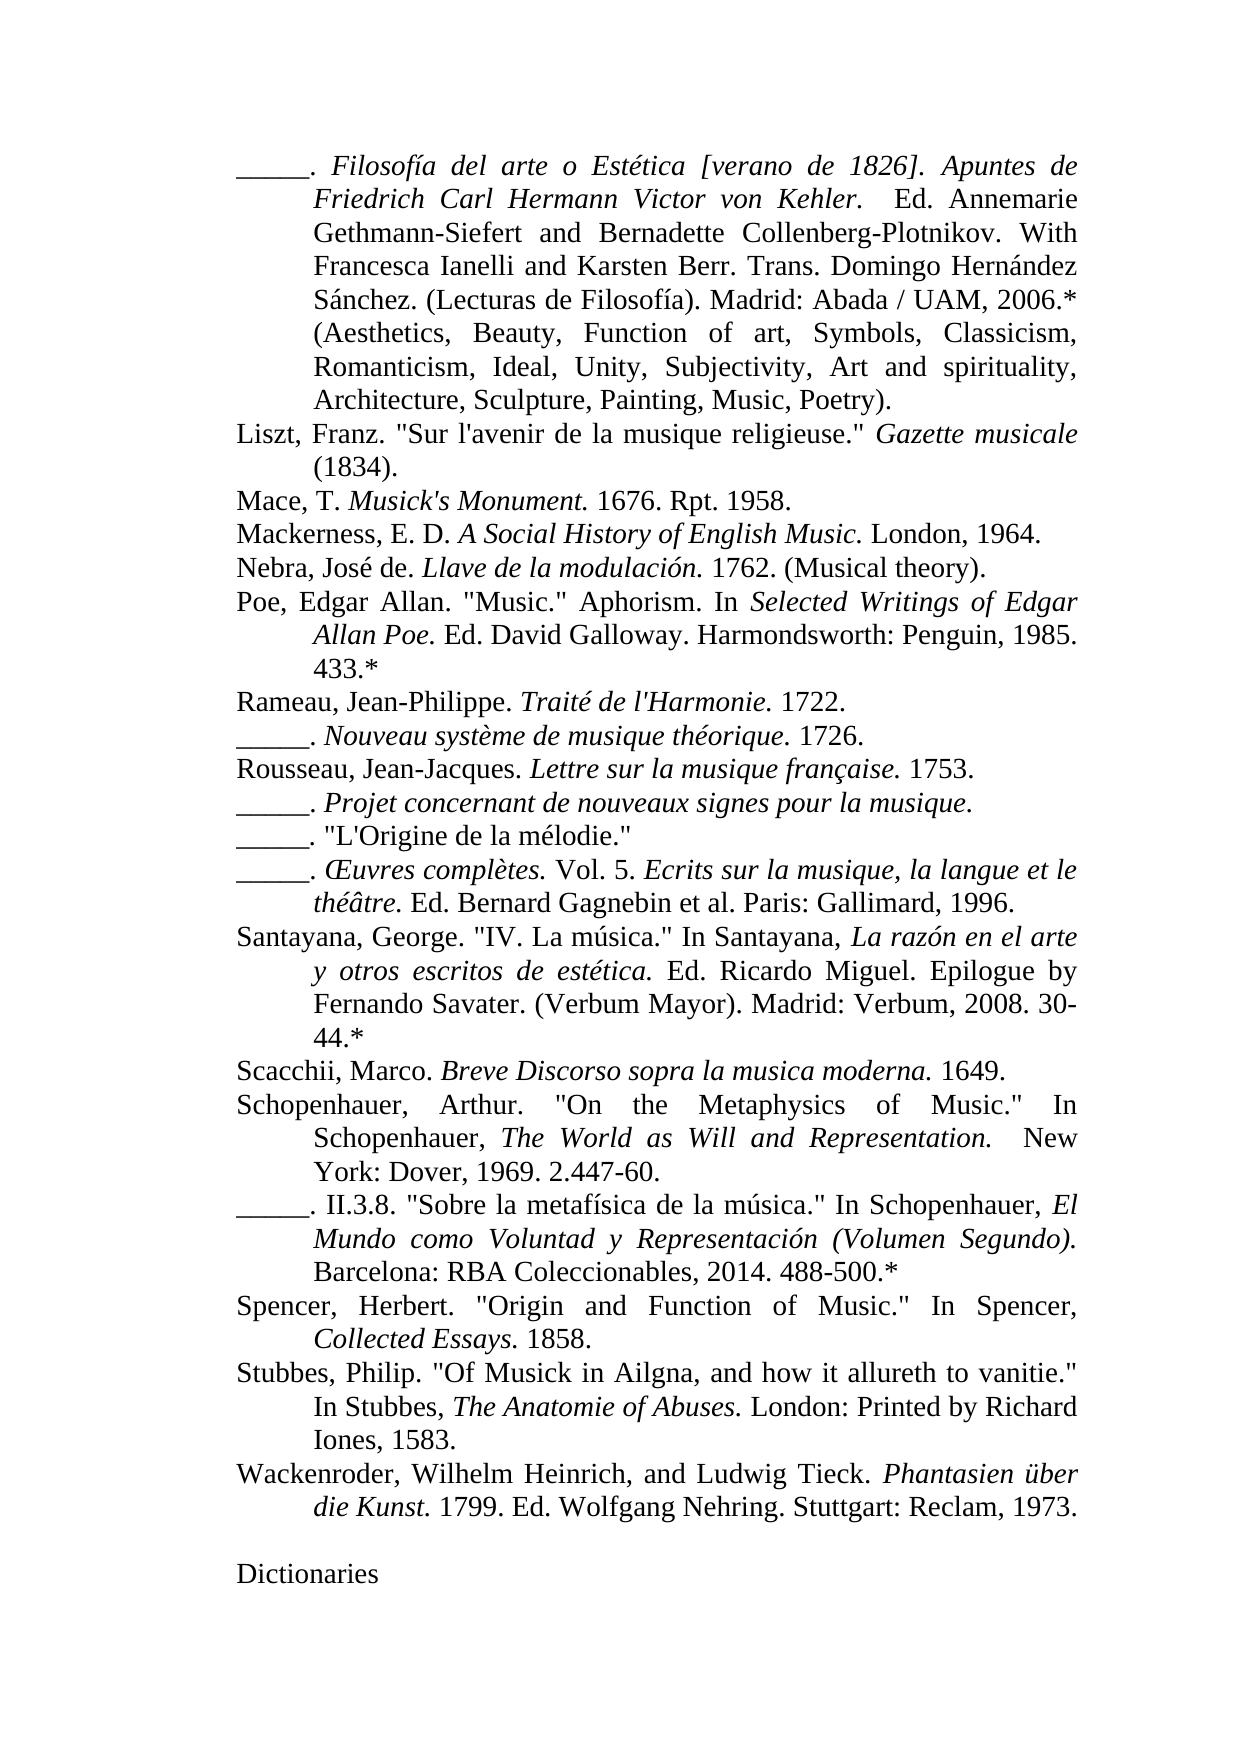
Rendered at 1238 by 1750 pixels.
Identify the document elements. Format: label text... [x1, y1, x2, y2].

text Dictionaries [236, 1556, 1078, 1590]
text _____. Projet concernant de nouveaux signes pour la musique. [236, 785, 1078, 818]
text Liszt, Franz. "Sur l'avenir de la musique religieuse." Gazette musicale (1834). [236, 416, 1078, 483]
text Rameau, Jean-Philippe. Traité de l'Harmonie. 1722. [236, 684, 1078, 718]
text Poe, Edgar Allan. "Music." Aphorism. In Selected Writings of Edgar Allan Poe. Ed. David Galloway. Harmondsworth: Penguin, 1985. 433.* [236, 584, 1078, 684]
text Mace, T. Musick's Monument. 1676. Rpt. 1958. [236, 483, 1078, 517]
text Stubbes, Philip. "Of Musick in Ailgna, and how it allureth to vanitie." In Stubbes, The Anatomie of Abuses. London: Printed by Richard Iones, 1583. [236, 1355, 1078, 1456]
text Santayana, George. "IV. La música." In Santayana, La razón en el arte y otros escritos de estética. Ed. Ricardo Miguel. Epilogue by Fernando Savater. (Verbum Mayor). Madrid: Verbum, 2008. 30-44.* [236, 919, 1078, 1053]
text Mackerness, E. D. A Social History of English Music. London, 1964. [236, 517, 1078, 550]
text _____. Œuvres complètes. Vol. 5. Ecrits sur la musique, la langue et le théâtre. Ed. Bernard Gagnebin et al. Paris: Gallimard, 1996. [236, 852, 1078, 919]
text Nebra, José de. Llave de la modulación. 1762. (Musical theory). [236, 550, 1078, 584]
text Scacchii, Marco. Breve Discorso sopra la musica moderna. 1649. [236, 1053, 1078, 1087]
text Spencer, Herbert. "Origin and Function of Music." In Spencer, Collected Essays. 1858. [236, 1288, 1078, 1355]
text Wackenroder, Wilhelm Heinrich, and Ludwig Tieck. Phantasien über die Kunst. 1799. Ed. Wolfgang Nehring. Stuttgart: Reclam, 1973. [236, 1456, 1078, 1523]
text _____. Filosofía del arte o Estética [verano de 1826]. Apuntes de Friedrich Carl Hermann Victor von Kehler. Ed. Annemarie Gethmann-Siefert and Bernadette Collenberg-Plotnikov. With Francesca Ianelli and Karsten Berr. Trans. Domingo Hernández Sánchez. (Lecturas de Filosofía). Madrid: Abada / UAM, 2006.* (Aesthetics, Beauty, Function of art, Symbols, Classicism, Romanticism, Ideal, Unity, Subjectivity, Art and spirituality, Architecture, Sculpture, Painting, Music, Poetry). [236, 148, 1078, 416]
text _____. Nouveau système de musique théorique. 1726. [236, 718, 1078, 751]
text _____. "L'Origine de la mélodie." [236, 818, 1078, 852]
text Schopenhauer, Arthur. "On the Metaphysics of Music." In Schopenhauer, The World as Will and Representation. New York: Dover, 1969. 2.447-60. [236, 1087, 1078, 1187]
text _____. II.3.8. "Sobre la metafísica de la música." In Schopenhauer, El Mundo como Voluntad y Representación (Volumen Segundo). Barcelona: RBA Coleccionables, 2014. 488-500.* [236, 1187, 1078, 1288]
text Rousseau, Jean-Jacques. Lettre sur la musique française. 1753. [236, 751, 1078, 785]
